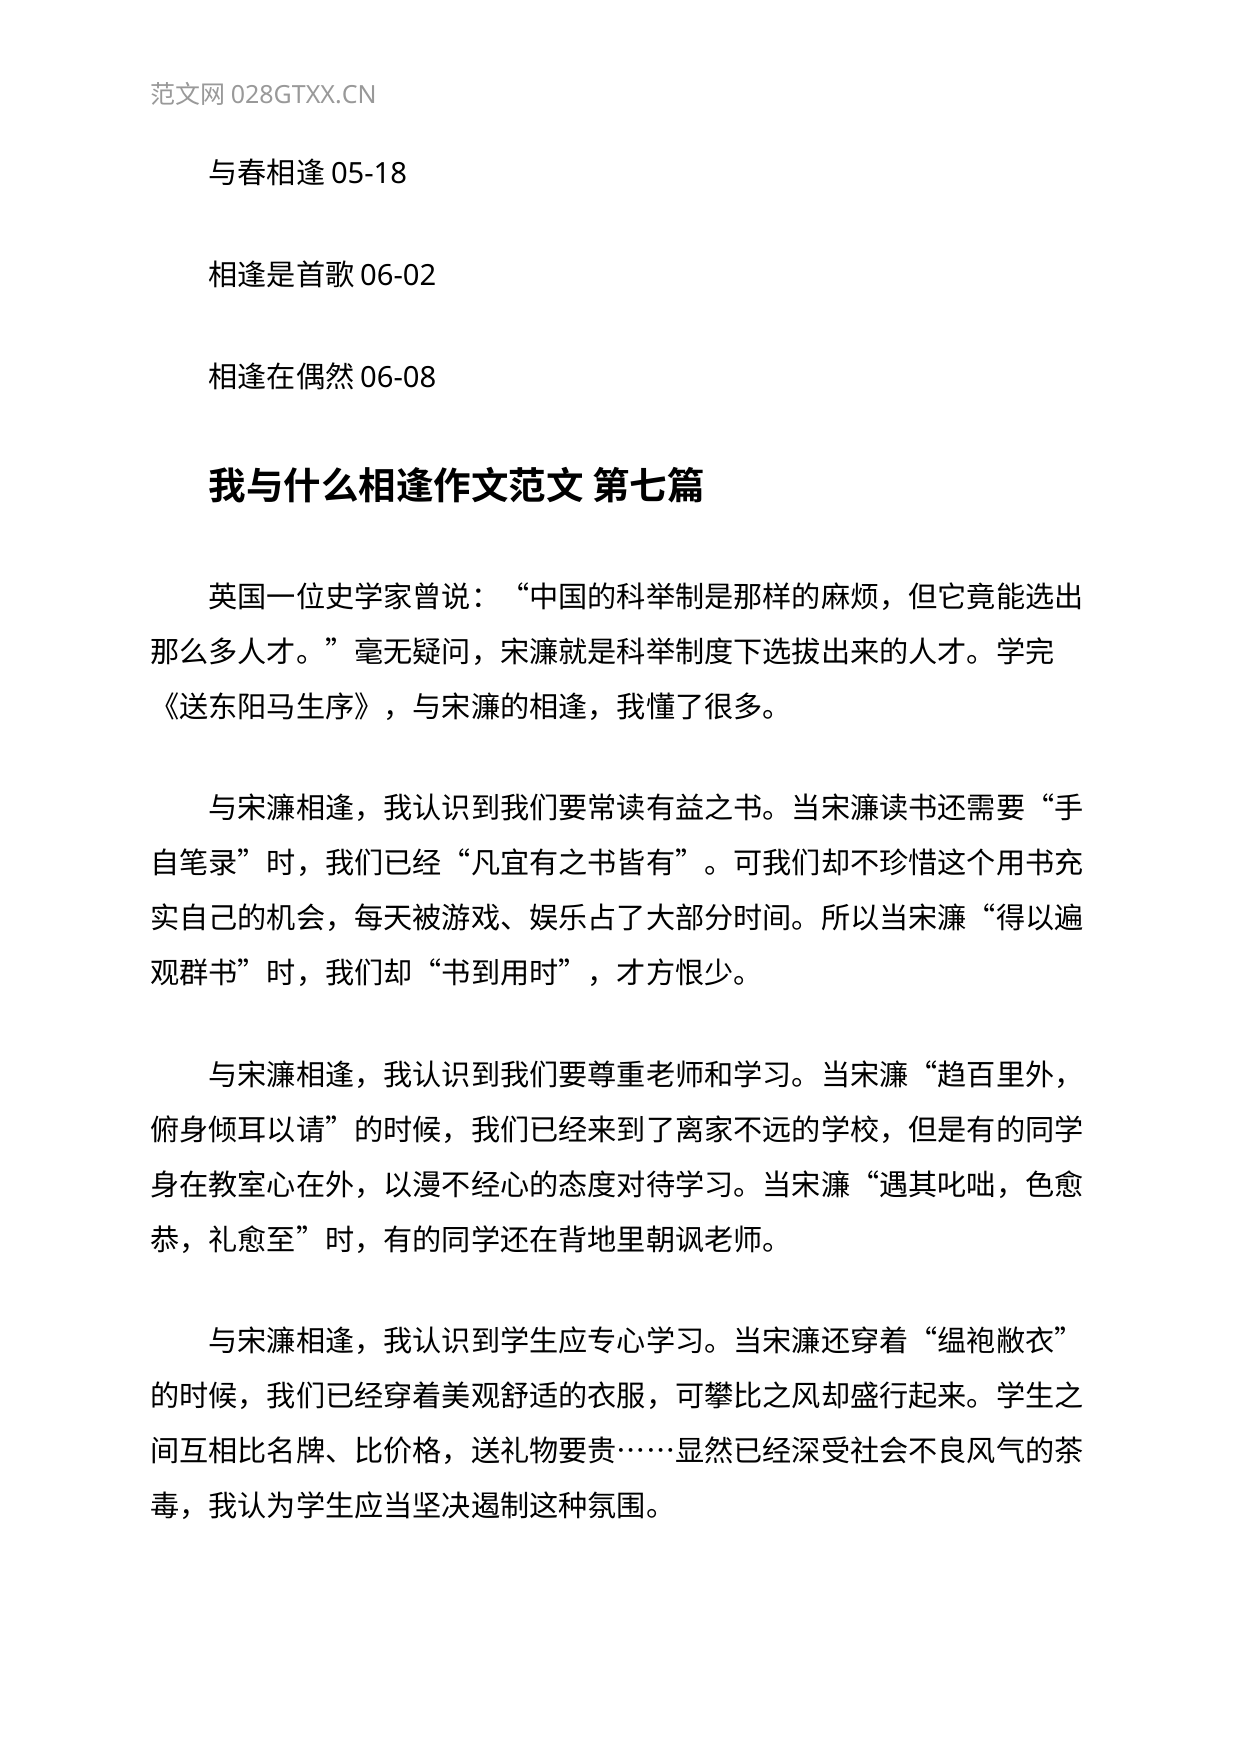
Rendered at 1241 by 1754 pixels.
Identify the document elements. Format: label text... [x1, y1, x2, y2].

text 与宋濂相逢，我认识到我们要常读有益之书。当宋濂读书还需要“手自笔录”时，我们已经“凡宜有之书皆有”。可我们却不珍惜这个用书充实自己的机会，每天被游戏、娱乐占了大部分时间。所以当宋濂“得以遍观群书”时，我们却“书到用时”，才方恨少。 [150, 785, 1090, 992]
text 相逢是首歌06-02 [150, 252, 1090, 294]
text 我与什么相逢作文范文 第七篇 [150, 456, 1090, 510]
text 英国一位史学家曾说：“中国的科举制是那样的麻烦，但它竟能选出那么多人才。”毫无疑问，宋濂就是科举制度下选拔出来的人才。学完《送东阳马生序》，与宋濂的相逢，我懂了很多。 [150, 573, 1090, 725]
text 与宋濂相逢，我认识到学生应专心学习。当宋濂还穿着“缊袍敝衣”的时候，我们已经穿着美观舒适的衣服，可攀比之风却盛行起来。学生之间互相比名牌、比价格，送礼物要贵……显然已经深受社会不良风气的茶毒，我认为学生应当坚决遏制这种氛围。 [150, 1318, 1090, 1525]
text 相逢在偶然06-08 [150, 354, 1090, 396]
text 与春相逢05-18 [150, 150, 1090, 192]
text 与宋濂相逢，我认识到我们要尊重老师和学习。当宋濂“趋百里外，俯身倾耳以请”的时候，我们已经来到了离家不远的学校，但是有的同学身在教室心在外，以漫不经心的态度对待学习。当宋濂“遇其叱咄，色愈恭，礼愈至”时，有的同学还在背地里朝讽老师。 [150, 1051, 1090, 1258]
